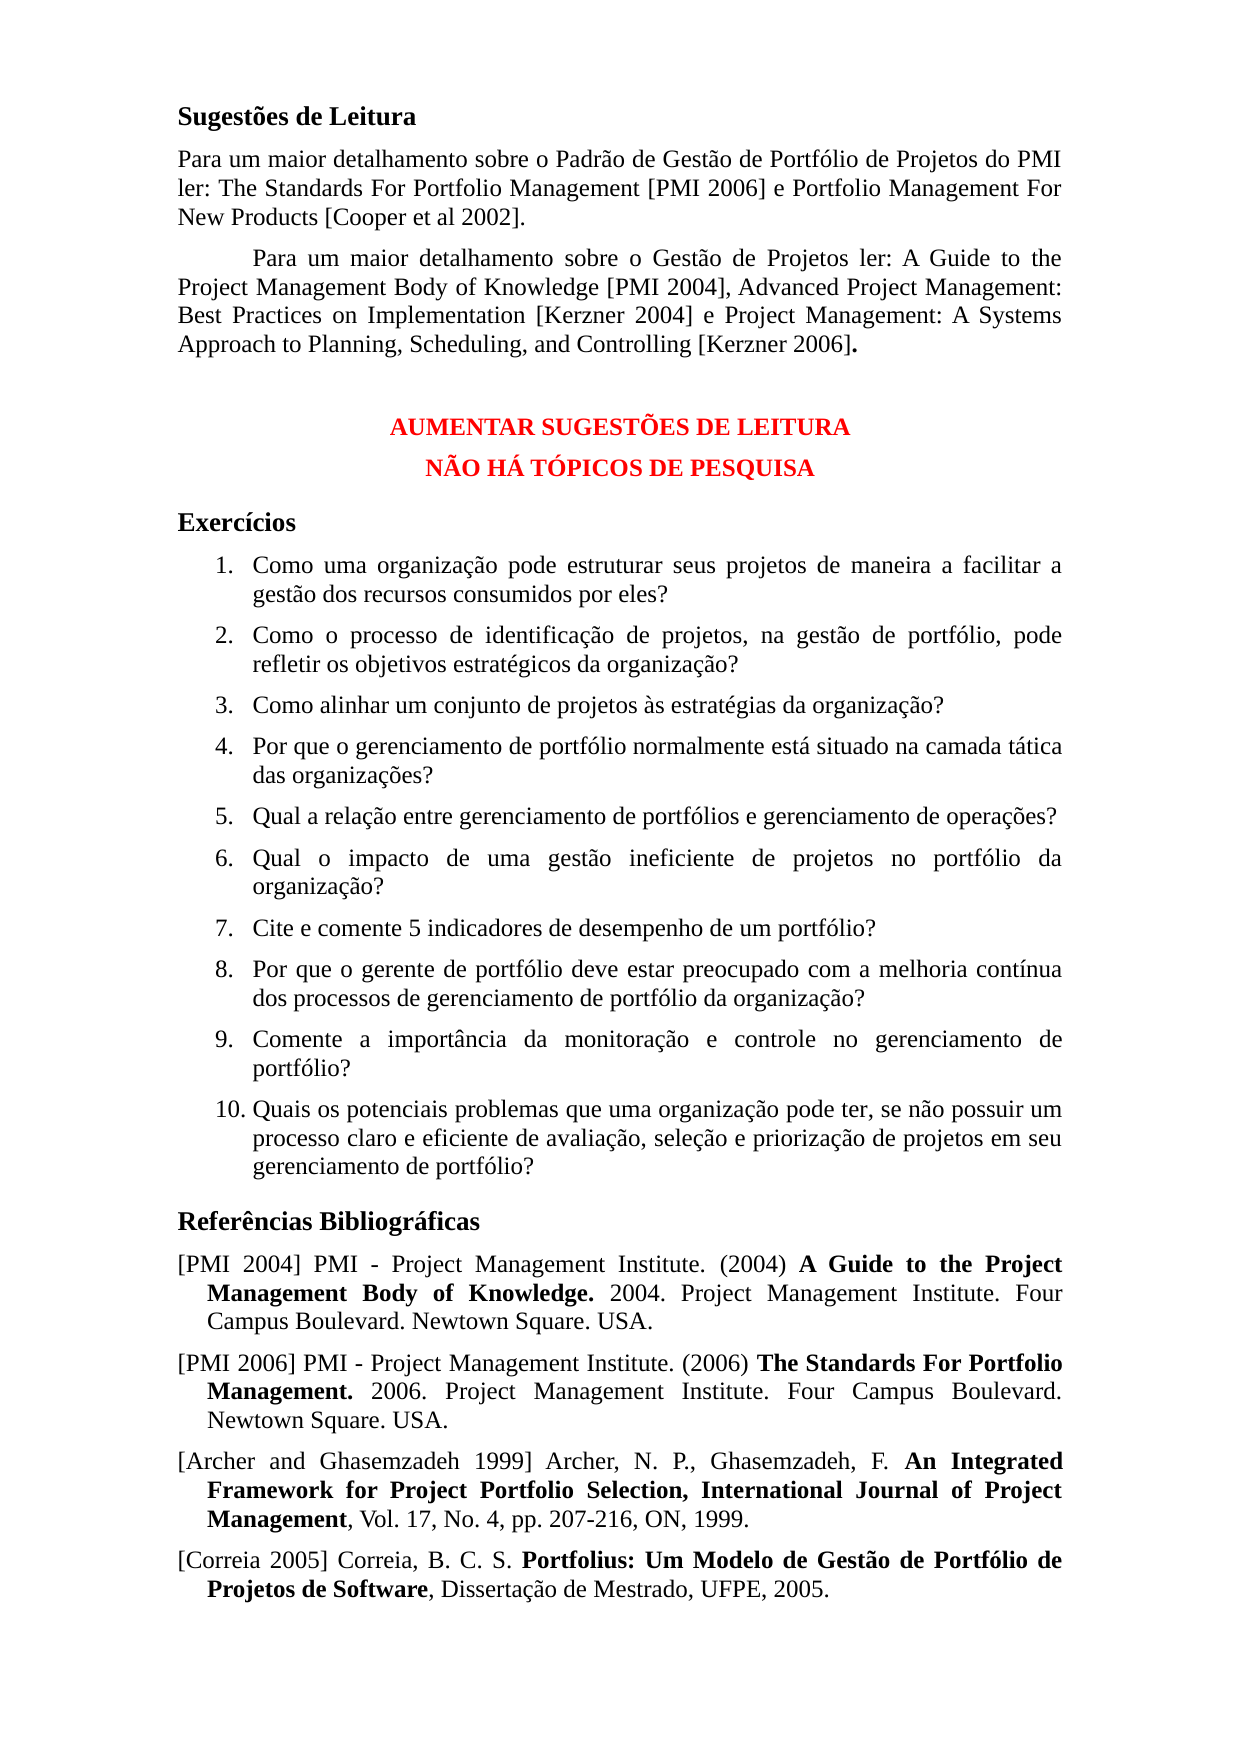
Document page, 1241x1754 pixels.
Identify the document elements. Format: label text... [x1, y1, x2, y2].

text [PMI 2004] PMI - Project Management Institute. (2004) A Guide to the Project Management Body of Knowledge. 2004. Project Management Institute. Four Campus Boulevard. Newtown Square. USA. [177, 1249, 1063, 1335]
list Qual o impacto de uma gestão ineficiente de projetos no portfólio da organização? [215, 843, 1063, 900]
text [Archer and Ghasemzadeh 1999] Archer, N. P., Ghasemzadeh, F. An Integrated Framework for Project Portfolio Selection, International Journal of Project Management, Vol. 17, No. 4, pp. 207-216, ON, 1999. [177, 1446, 1063, 1533]
text [Correia 2005] Correia, B. C. S. Portfolius: Um Modelo de Gestão de Portfólio de Projetos de Software, Dissertação de Mestrado, UFPE, 2005. [177, 1545, 1063, 1603]
list Qual a relação entre gerenciamento de portfólios e gerenciamento de operações? [215, 801, 1063, 830]
list Quais os potenciais problemas que uma organização pode ter, se não possuir um processo claro e eficiente de avaliação, seleção e priorização de projetos em seu gerenciamento de portfólio? [215, 1094, 1063, 1180]
subtitle Exercícios [177, 507, 1063, 538]
list Comente a importância da monitoração e controle no gerenciamento de portfólio? [215, 1024, 1063, 1081]
subtitle Referências Bibliográficas [177, 1205, 1063, 1236]
list Por que o gerente de portfólio deve estar preocupado com a melhoria contínua dos processos de gerenciamento de portfólio da organização? [215, 954, 1063, 1011]
text AUMENTAR SUGESTÕES DE LEITURA [177, 412, 1063, 440]
text Para um maior detalhamento sobre o Gestão de Projetos ler: A Guide to the Project Management Body of Knowledge [PMI 2004], Advanced Project Management: Best Practices on Implementation [Kerzner 2004] e Project Management: A Systems Approach to Planning, Scheduling, and Controlling [Kerzner 2006]. [177, 243, 1063, 358]
text [PMI 2006] PMI - Project Management Institute. (2006) The Standards For Portfolio Management. 2006. Project Management Institute. Four Campus Boulevard. Newtown Square. USA. [177, 1348, 1063, 1434]
list Por que o gerenciamento de portfólio normalmente está situado na camada tática das organizações? [215, 731, 1063, 789]
list Como o processo de identificação de projetos, na gestão de portfólio, pode refletir os objetivos estratégicos da organização? [215, 620, 1063, 678]
list Cite e comente 5 indicadores de desempenho de um portfólio? [215, 913, 1063, 941]
text Para um maior detalhamento sobre o Padrão de Gestão de Portfólio de Projetos do PMI ler: The Standards For Portfolio Management [PMI 2006] e Portfolio Management For New Products [Cooper et al 2002]. [177, 144, 1063, 230]
list Como alinhar um conjunto de projetos às estratégias da organização? [215, 690, 1063, 719]
text NÃO HÁ TÓPICOS DE PESQUISA [177, 453, 1063, 482]
list Como uma organização pode estruturar seus projetos de maneira a facilitar a gestão dos recursos consumidos por eles? [215, 550, 1063, 608]
subtitle Sugestões de Leitura [177, 100, 1063, 132]
